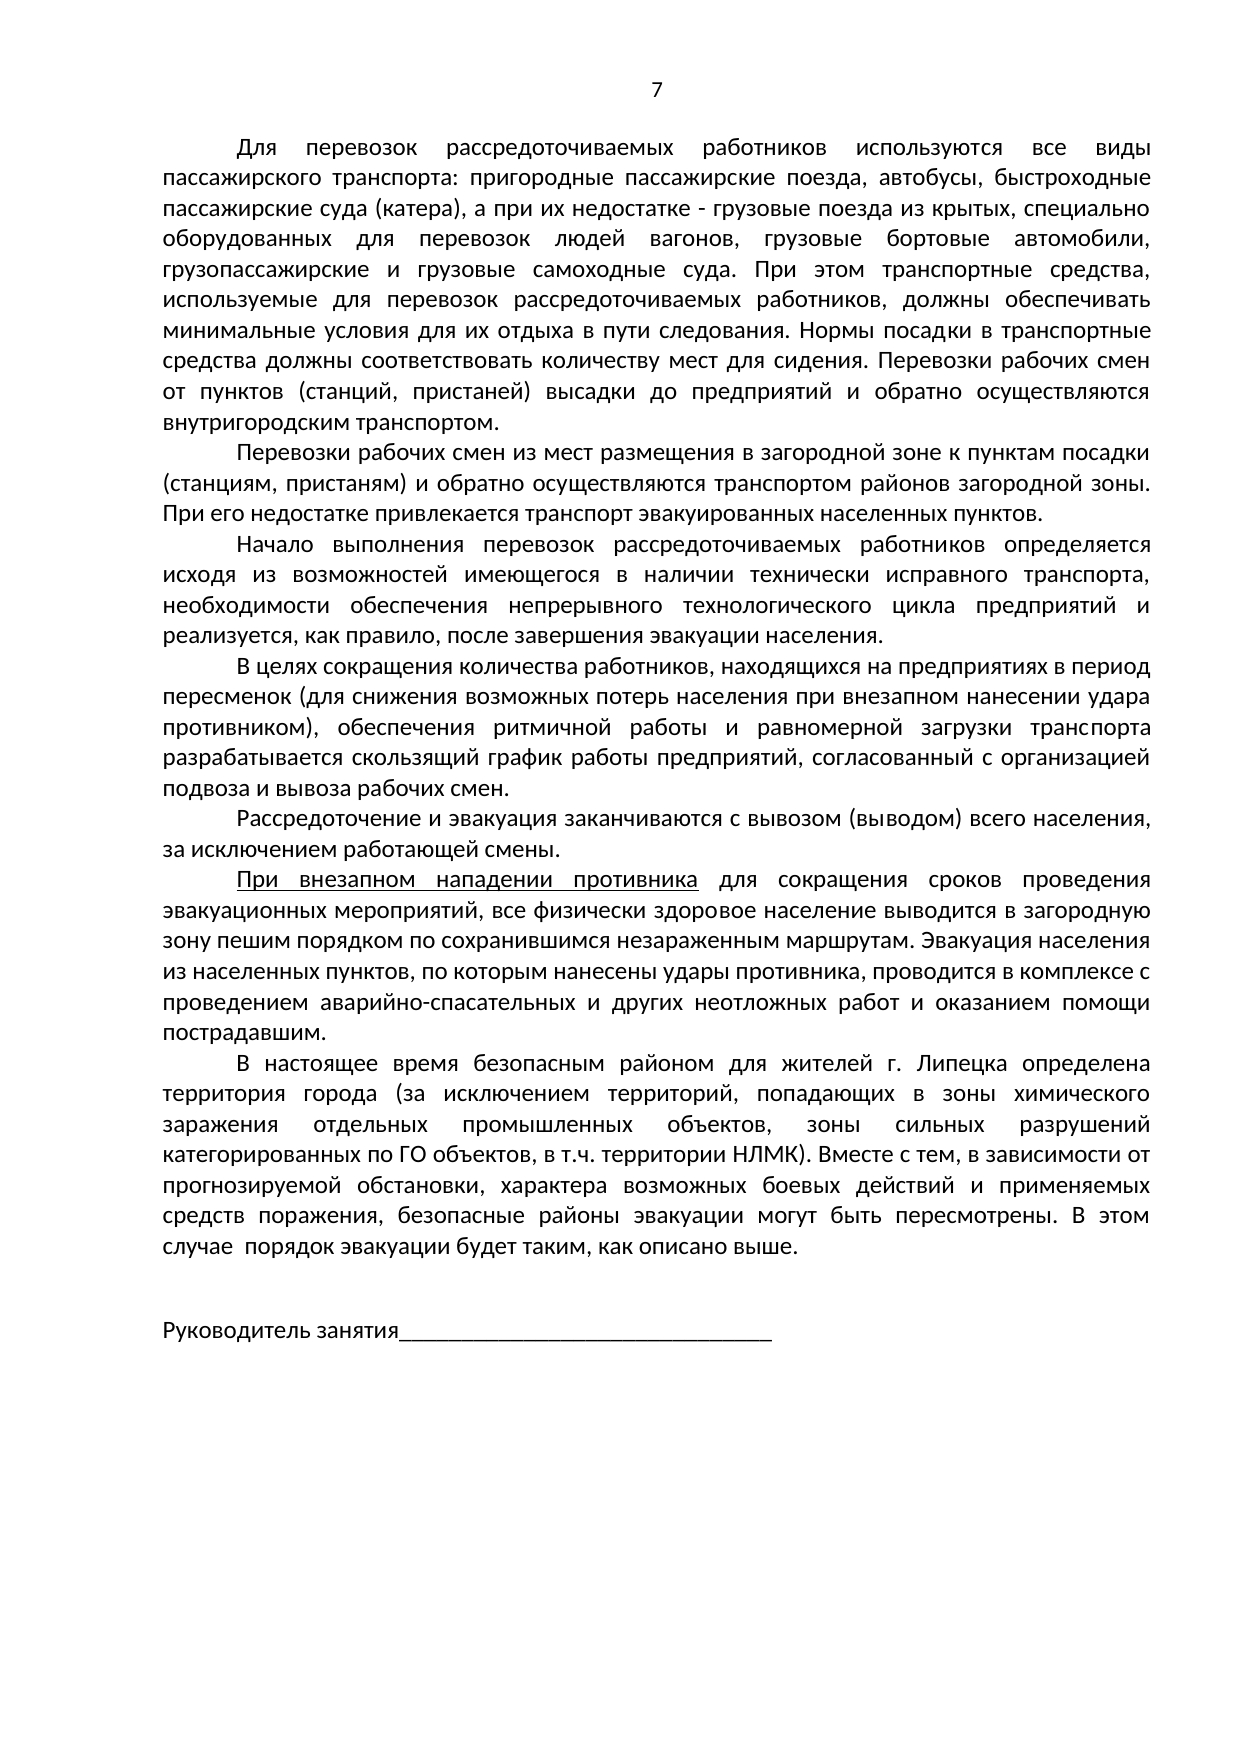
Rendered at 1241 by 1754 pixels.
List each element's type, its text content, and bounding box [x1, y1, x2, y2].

text Рассредоточение и эвакуация заканчиваются с вывозом (выводом) всего населения, за исключением работающей смены. [162, 802, 1151, 863]
text Перевозки рабочих смен из мест размещения в загородной зоне к пунктам посадки (станциям, пристаням) и обратно осуществляются транспортом районов загородной зоны. При его недостатке привлекается транспорт эвакуированных населенных пунктов. [162, 436, 1151, 528]
text В настоящее время безопасным районом для жителей г. Липецка определена территория города (за исключением территорий, попадающих в зоны химического заражения отдельных промышленных объектов, зоны сильных разрушений категорированных по ГО объектов, в т.ч. территории НЛМК). Вместе с тем, в зависимости от прогнозируемой обстановки, характера возможных боевых действий и применяемых средств поражения, безопасные районы эвакуации могут быть пересмотрены. В этом случае порядок эвакуации будет таким, как описано выше. [162, 1047, 1151, 1260]
text Для перевозок рассредоточиваемых работников используются все виды пассажирского транспорта: пригородные пассажирские поезда, автобусы, быстроходные пассажирские суда (катера), а при их недостатке - грузовые поезда из крытых, специально оборудованных для перевозок людей вагонов, грузовые бортовые автомобили, грузопассажирские и грузовые самоходные суда. При этом транспортные средства, используемые для перевозок рассредоточиваемых работников, должны обеспечивать минимальные условия для их отдыха в пути следования. Нормы посадки в транспортные средства должны соответствовать количеству мест для сидения. Перевозки рабочих смен от пунктов (станций, пристаней) высадки до предприятий и обратно осуществляются внутригородским транспортом. [162, 131, 1151, 436]
text В целях сокращения количества работников, находящихся на предприятиях в период пересменок (для снижения возможных потерь населения при внезапном нанесении удара противником), обеспечения ритмичной работы и равномерной загрузки транспорта разрабатывается скользящий график работы предприятий, согласованный с организацией подвоза и вывоза рабочих смен. [162, 650, 1151, 802]
text Начало выполнения перевозок рассредоточиваемых работников определяется исходя из возможностей имеющегося в наличии технически исправного транспорта, необходимости обеспечения непрерывного технологического цикла предприятий и реализуется, как правило, после завершения эвакуации населения. [162, 528, 1151, 650]
text При внезапном нападении противника для сокращения сроков проведения эвакуационных мероприятий, все физически здоровое население выводится в загородную зону пешим порядком по сохранившимся незараженным маршрутам. Эвакуация населения из населенных пунктов, по которым нанесены удары противника, проводится в комплексе с проведением аварийно-спасательных и других неотложных работ и оказанием помощи пострадавшим. [162, 863, 1151, 1047]
text Руководитель занятия______________________________ [162, 1314, 1151, 1344]
